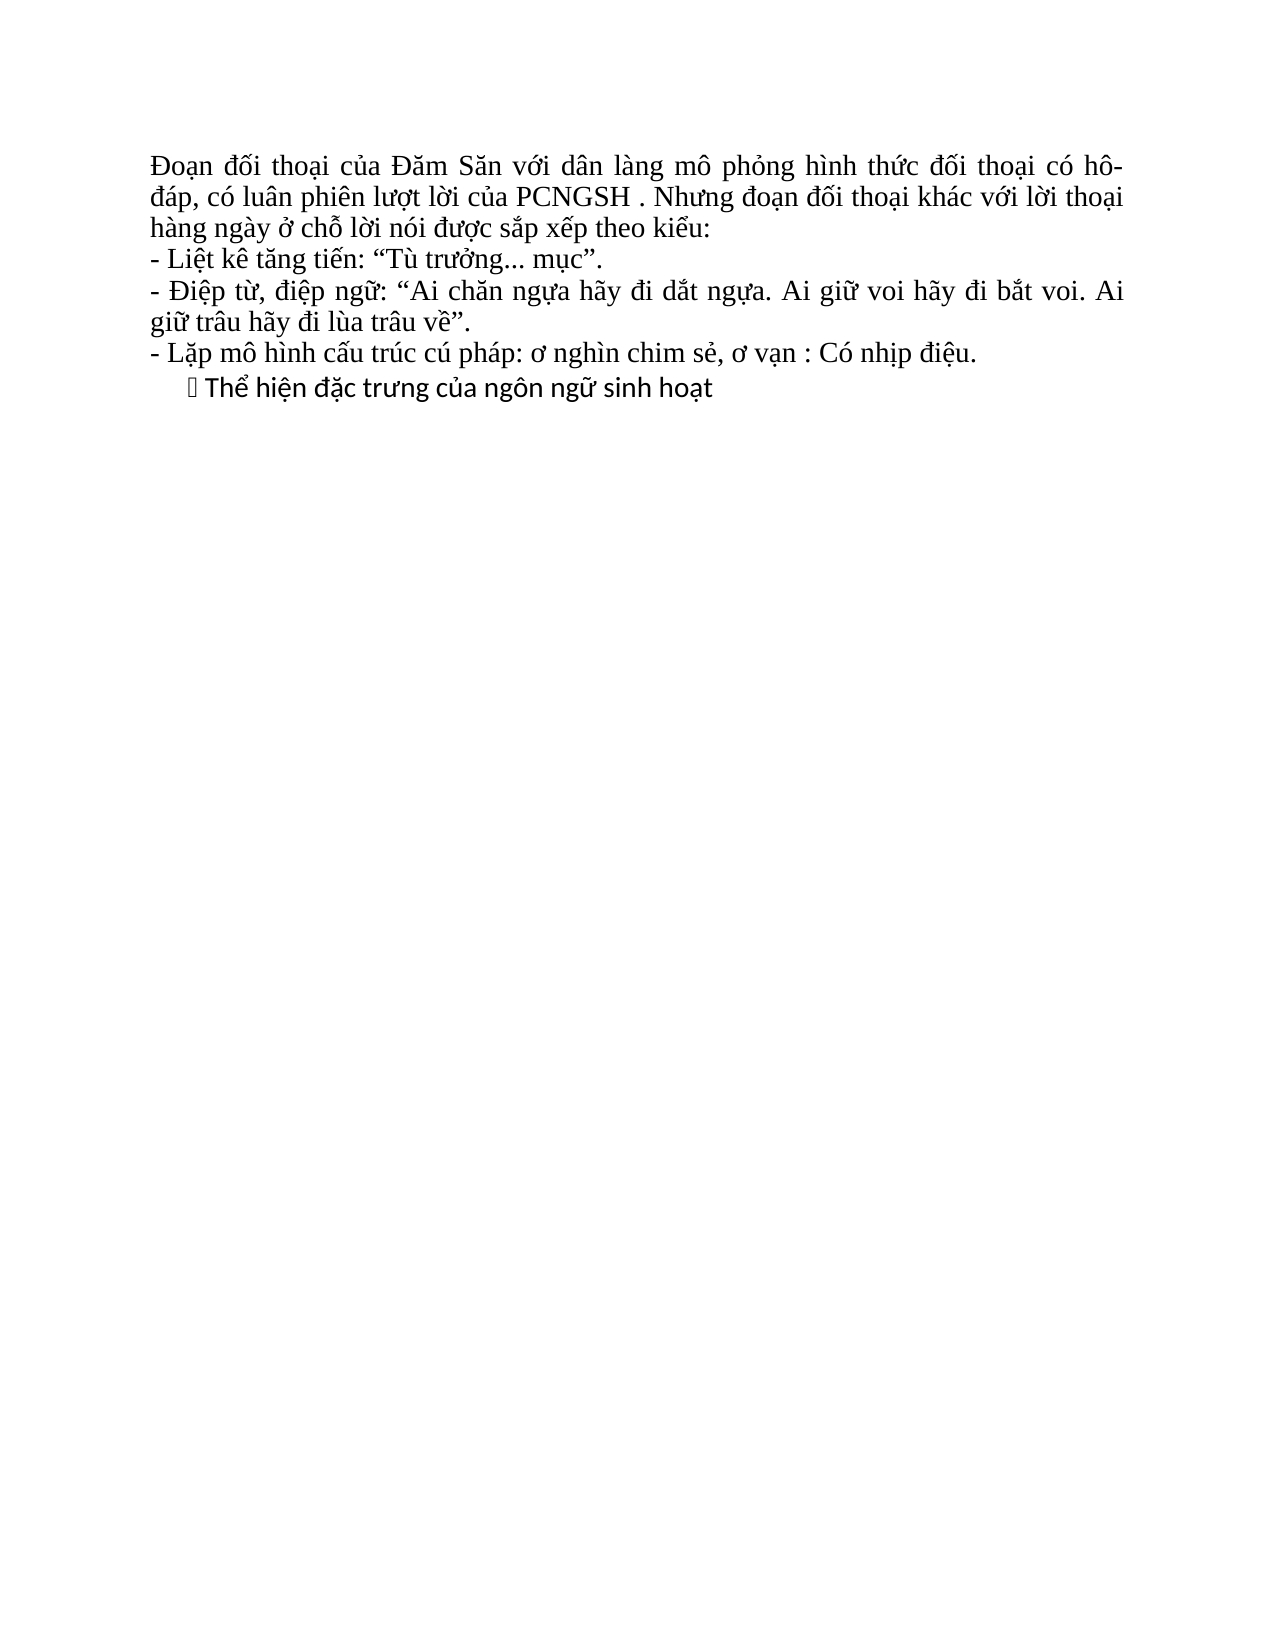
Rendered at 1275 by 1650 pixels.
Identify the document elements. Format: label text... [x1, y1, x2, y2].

text - Liệt kê tăng tiến: “Tù trưởng... mục”. [150, 244, 1125, 275]
text - Lặp mô hình cấu trúc cú pháp: ơ nghìn chim sẻ, ơ vạn : Có nhịp điệu. [150, 337, 1125, 369]
text - Điệp từ, điệp ngữ: “Ai chăn ngựa hãy đi dắt ngựa. Ai giữ voi hãy đi bắt voi. Ai giữ trâu hãy đi lùa trâu về”. [150, 275, 1125, 337]
text Thể hiện đặc trưng của ngôn ngữ sinh hoạt [187, 369, 1125, 404]
text Đoạn đối thoại của Đăm Săn với dân làng mô phỏng hình thức đối thoại có hô- đáp, có luân phiên lượt lời của PCNGSH . Nhưng đoạn đối thoại khác với lời thoại hàng ngày ở chỗ lời nói được sắp xếp theo kiểu: [150, 150, 1125, 244]
